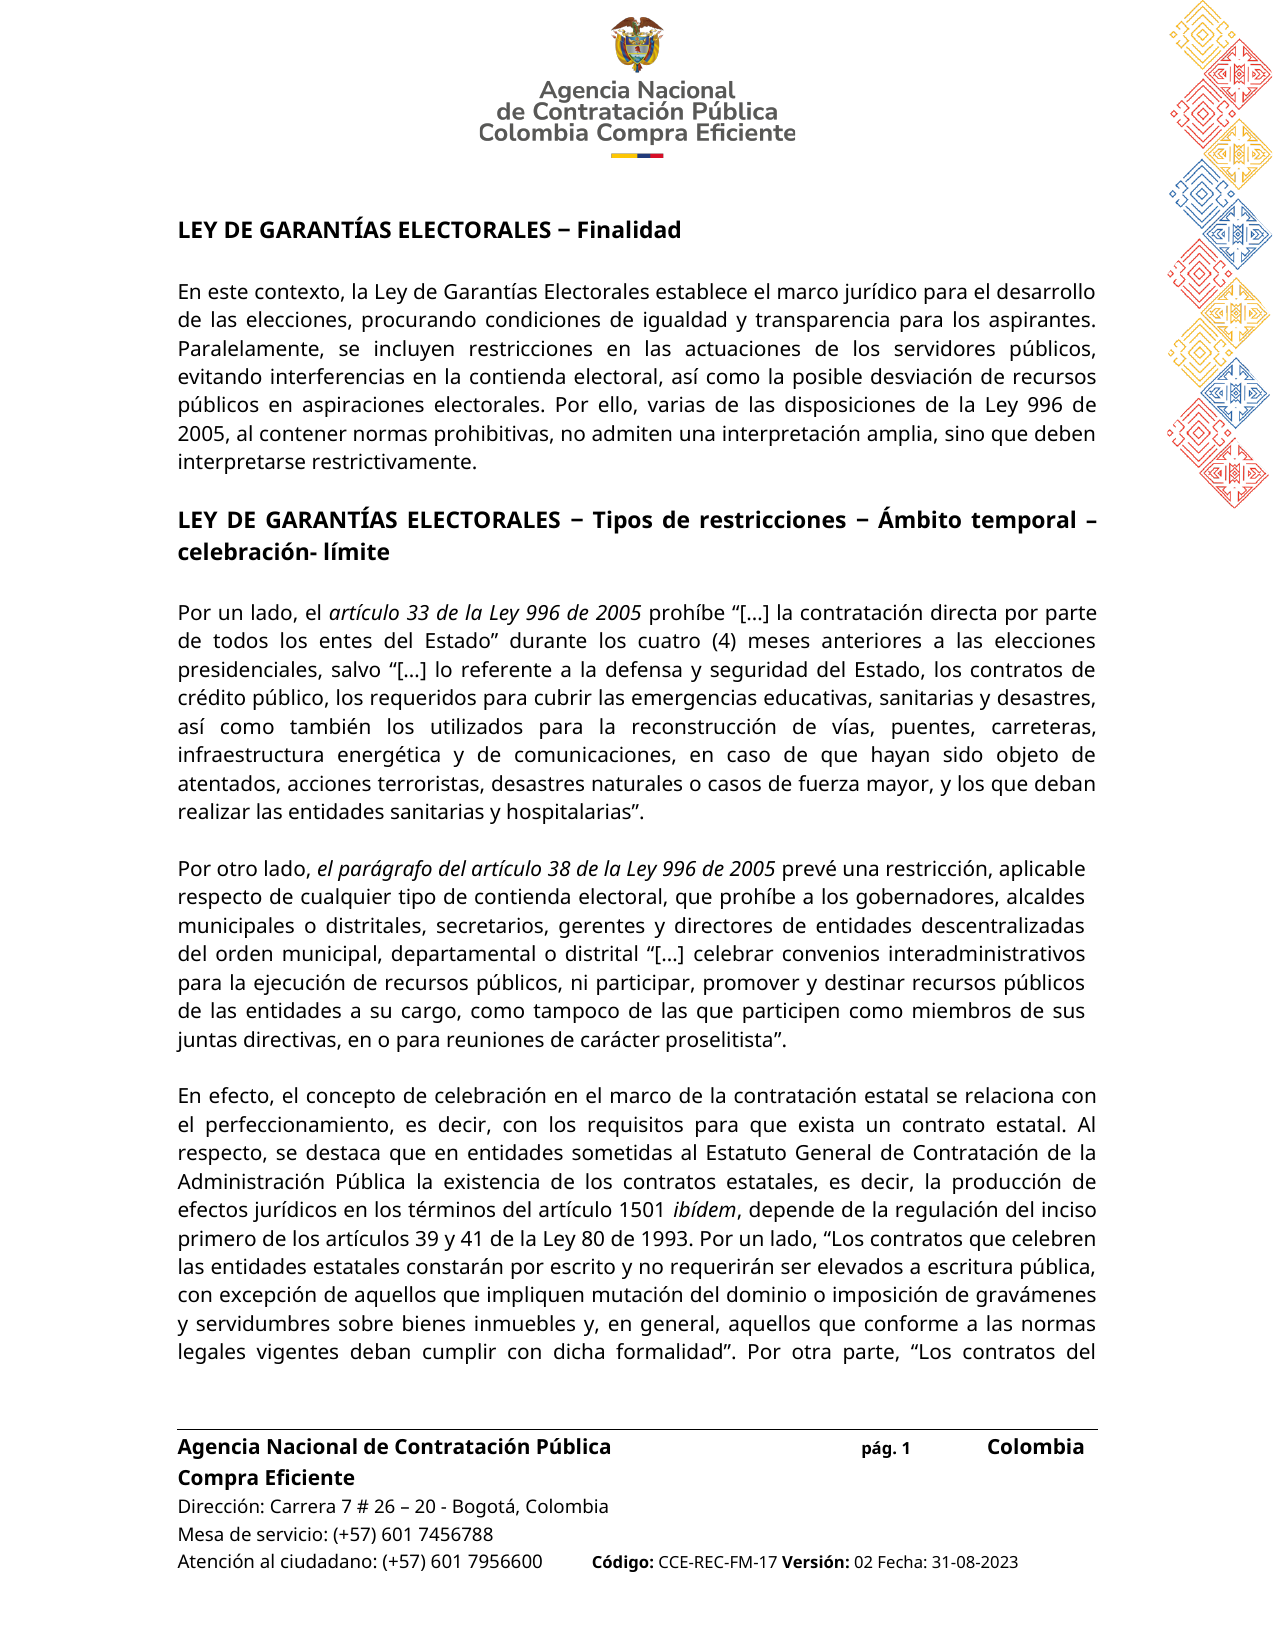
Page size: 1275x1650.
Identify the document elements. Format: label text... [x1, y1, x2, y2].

text Por un lado, el artículo 33 de la Ley 996 de 2005 prohíbe “[…] la contratación directa por parte de todos los entes del Estado” durante los cuatro (4) meses anteriores a las elecciones presidenciales, salvo “[…] lo referente a la defensa y seguridad del Estado, los contratos de crédito público, los requeridos para cubrir las emergencias educativas, sanitarias y desastres, así como también los utilizados para la reconstrucción de vías, puentes, carreteras, infraestructura energética y de comunicaciones, en caso de que hayan sido objeto de atentados, acciones terroristas, desastres naturales o casos de fuerza mayor, y los que deban realizar las entidades sanitarias y hospitalarias”. [177, 598, 1098, 826]
text LEY DE GARANTÍAS ELECTORALES ‒ Tipos de restricciones ‒ Ámbito temporal – celebración- límite [177, 504, 1098, 567]
text LEY DE GARANTÍAS ELECTORALES ‒ Finalidad [177, 214, 1098, 246]
text En este contexto, la Ley de Garantías Electorales establece el marco jurídico para el desarrollo de las elecciones, procurando condiciones de igualdad y transparencia para los aspirantes. Paralelamente, se incluyen restricciones en las actuaciones de los servidores públicos, evitando interferencias en la contienda electoral, así como la posible desviación de recursos públicos en aspiraciones electorales. Por ello, varias de las disposiciones de la Ley 996 de 2005, al contener normas prohibitivas, no admiten una interpretación amplia, sino que deben interpretarse restrictivamente. [177, 277, 1098, 476]
picture [479, 17, 796, 158]
text Por otro lado, el parágrafo del artículo 38 de la Ley 996 de 2005 prevé una restricción, aplicable respecto de cualquier tipo de contienda electoral, que prohíbe a los gobernadores, alcaldes municipales o distritales, secretarios, gerentes y directores de entidades descentralizadas del orden municipal, departamental o distrital “[…] celebrar convenios interadministrativos para la ejecución de recursos públicos, ni participar, promover y destinar recursos públicos de las entidades a su cargo, como tampoco de las que participen como miembros de sus juntas directivas, en o para reuniones de carácter proselitista”. [177, 854, 1086, 1053]
picture [1165, 0, 1272, 506]
